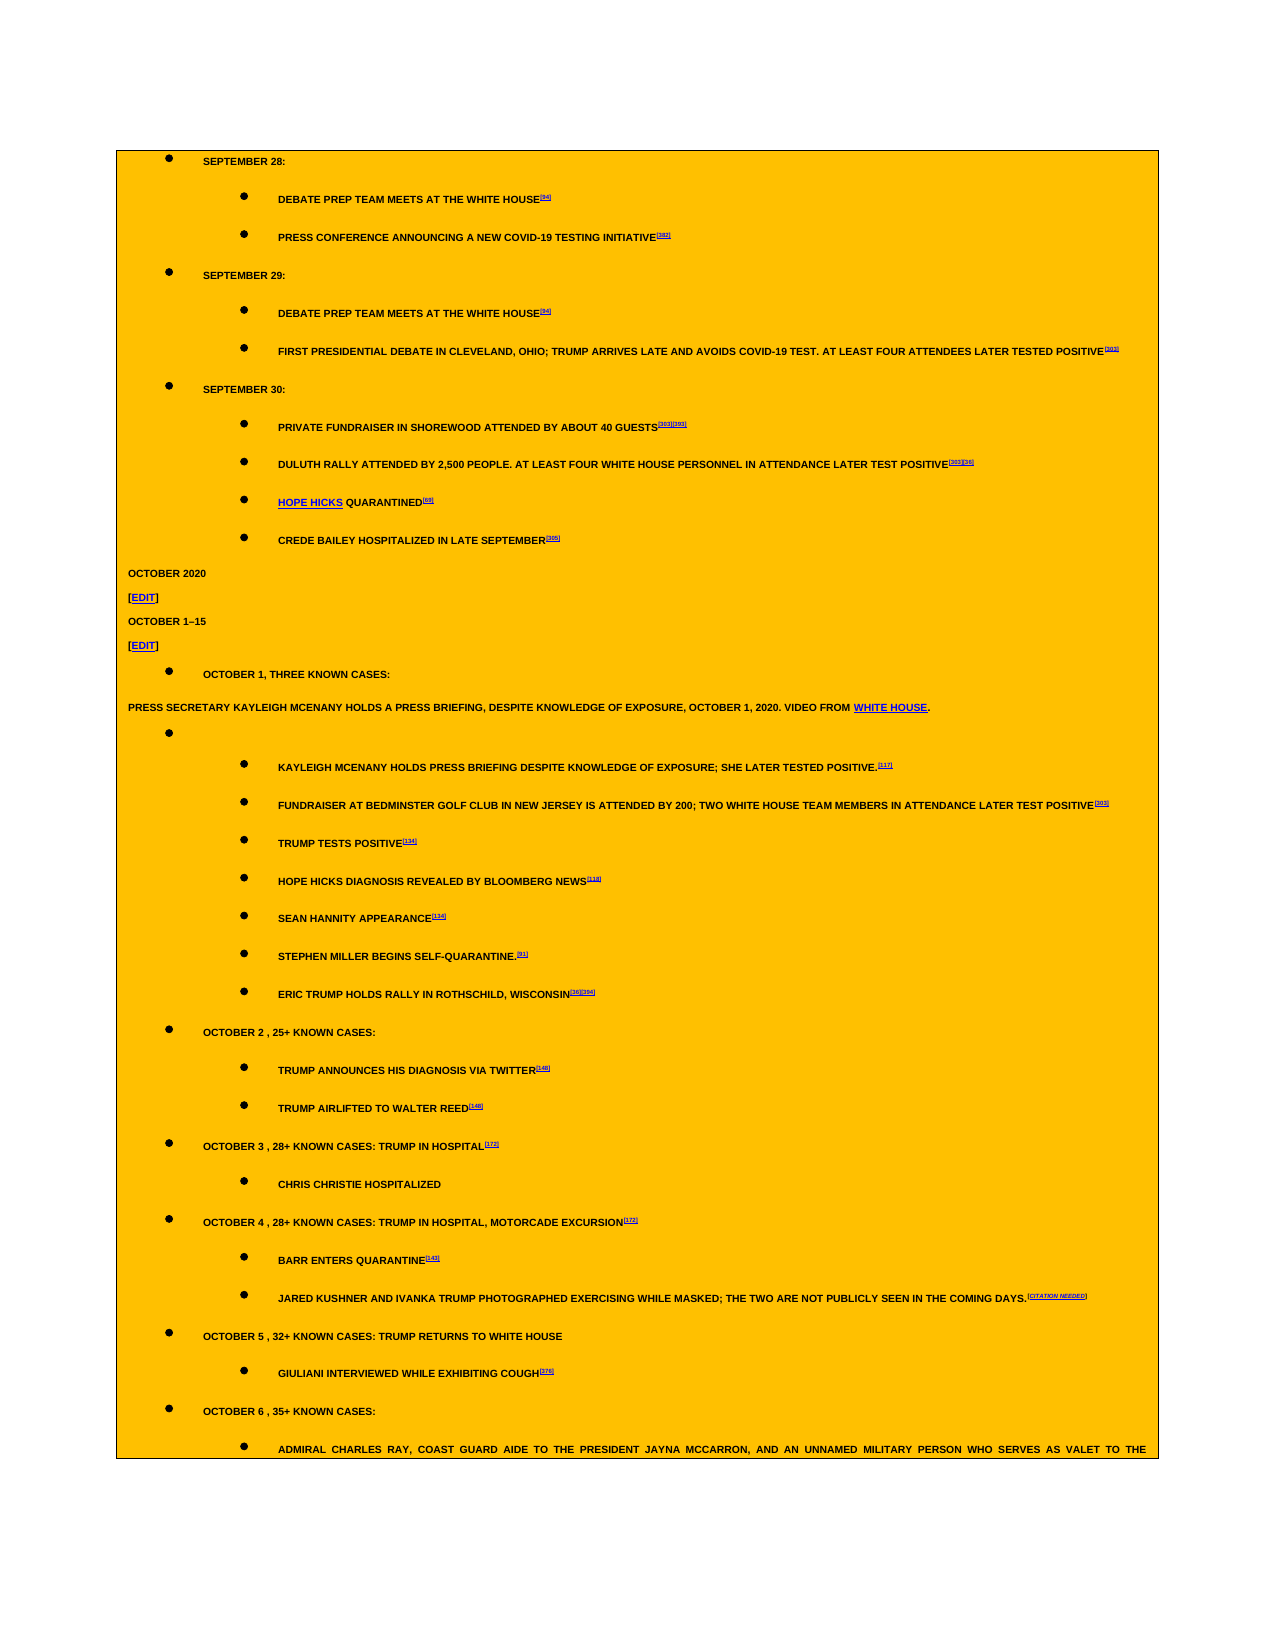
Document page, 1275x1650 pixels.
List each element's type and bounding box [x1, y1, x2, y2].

table_header [117, 151, 1158, 1458]
